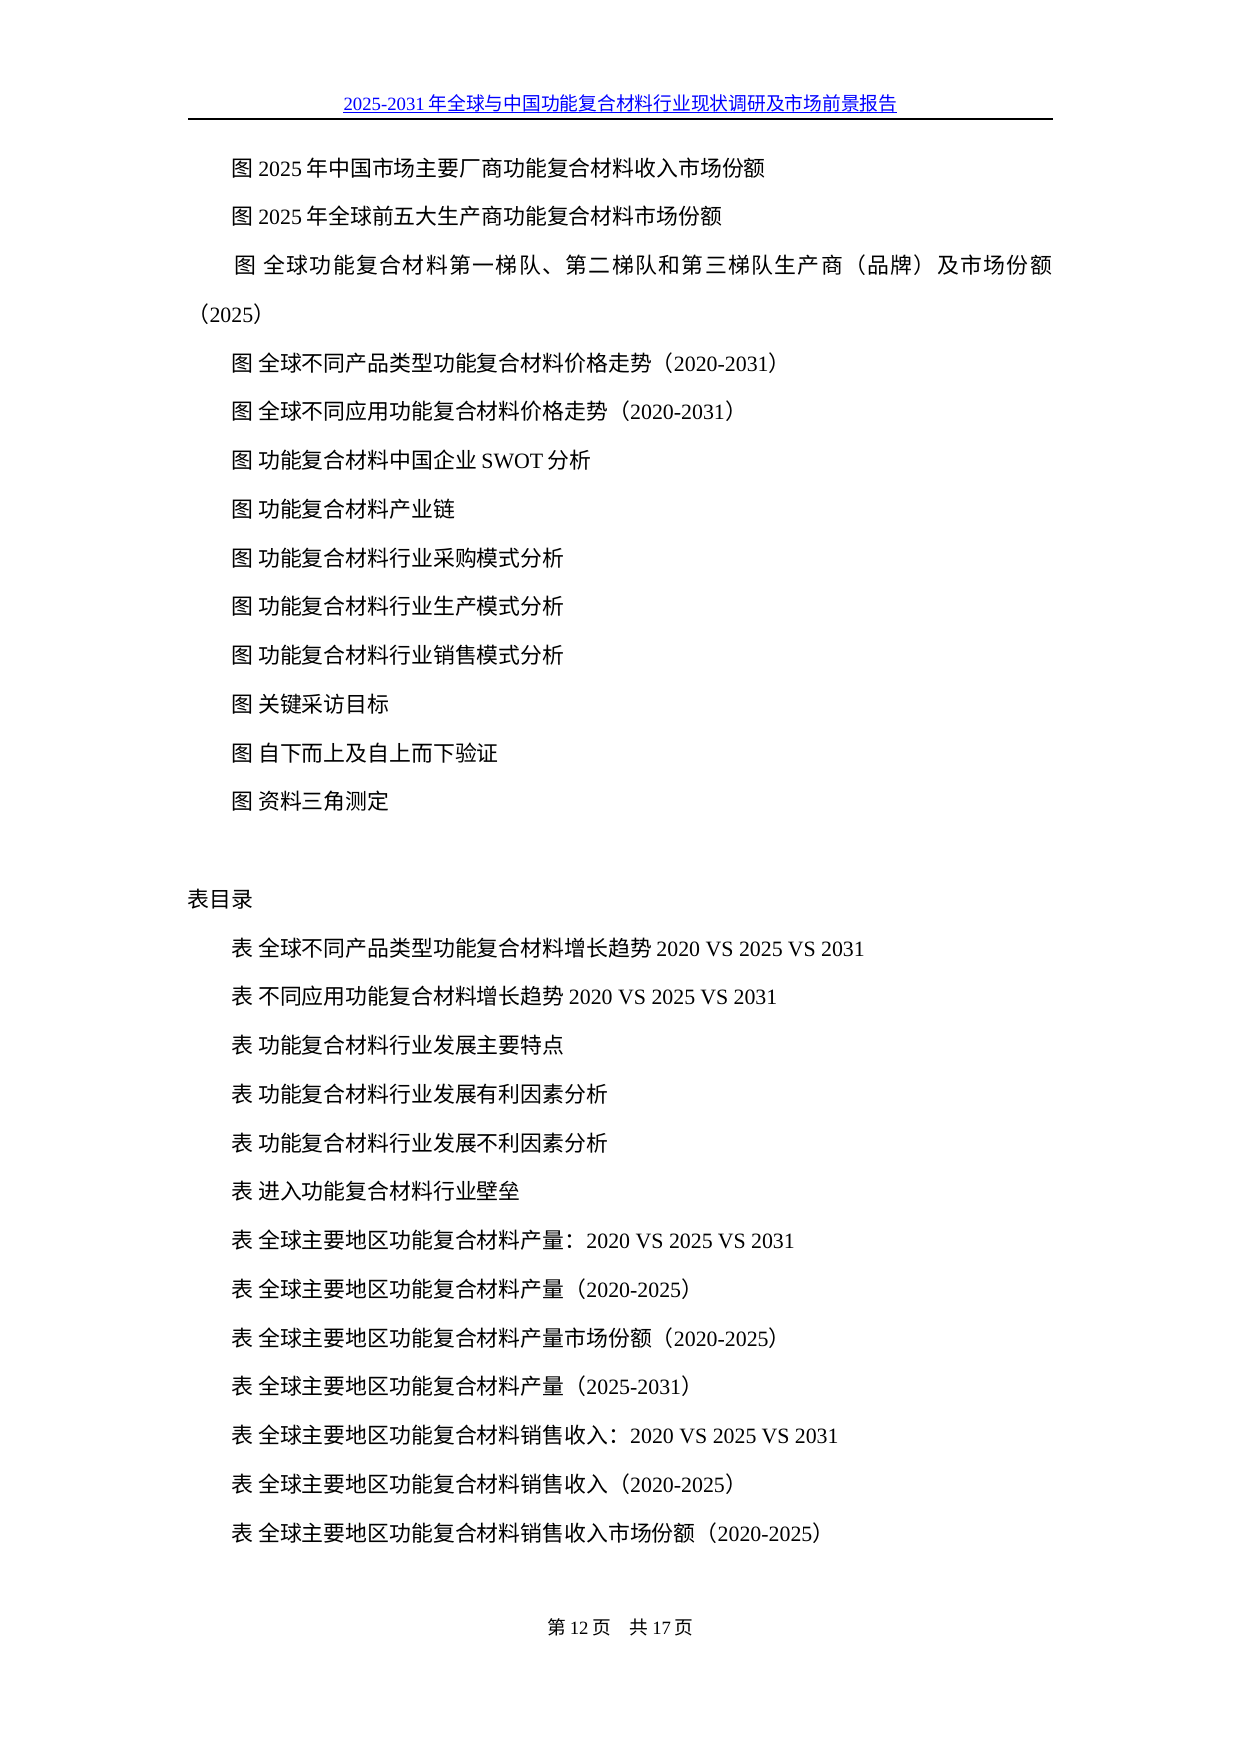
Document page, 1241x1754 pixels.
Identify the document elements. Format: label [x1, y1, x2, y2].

text [187, 150, 1053, 1548]
